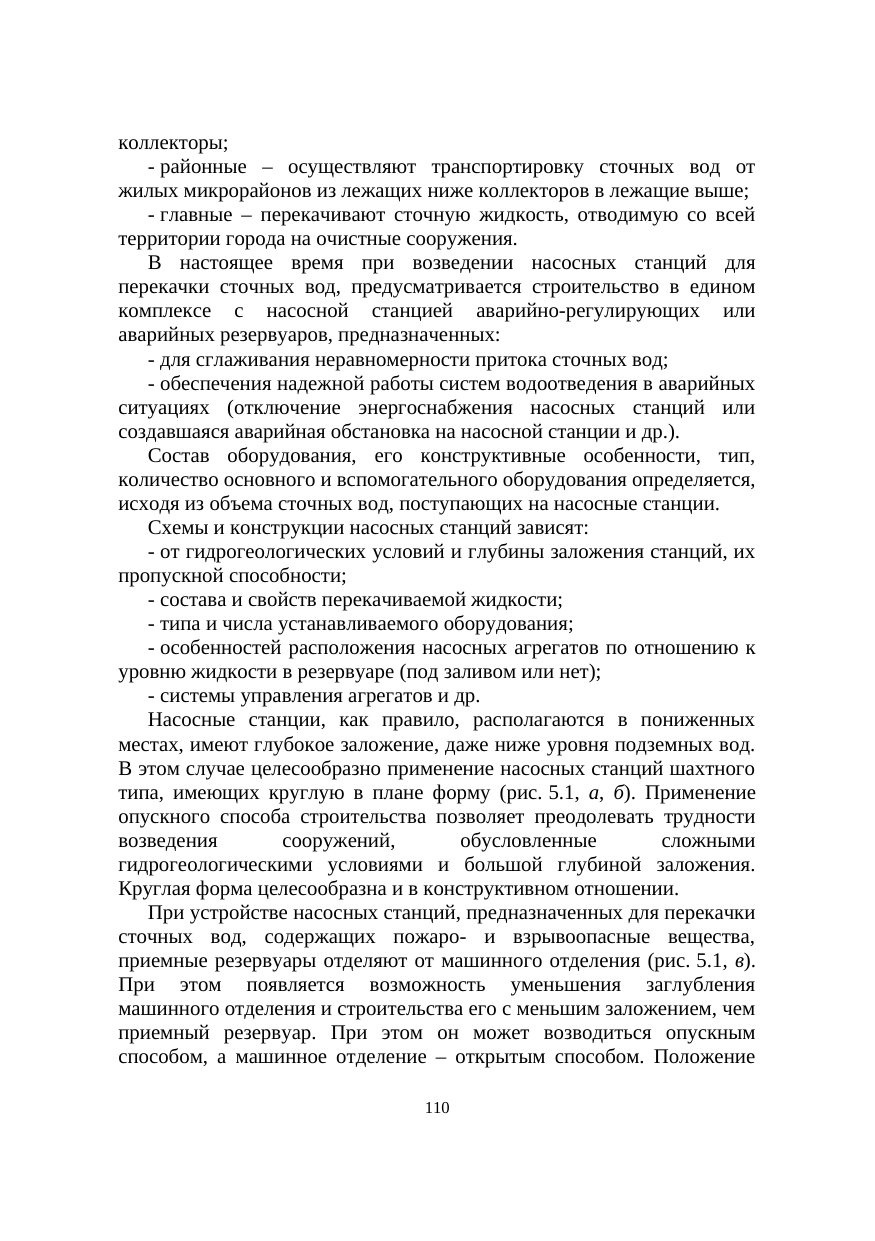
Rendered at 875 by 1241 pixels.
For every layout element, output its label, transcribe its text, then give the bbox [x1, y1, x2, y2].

text - особенностей расположения насосных агрегатов по отношению к уровню жидкости в резервуаре (под заливом или нет); [118, 635, 756, 683]
text - системы управления агрегатов и др. [118, 683, 756, 707]
text - главные – перекачивают сточную жидкость, отводимую со всей территории города на очистные сооружения. [118, 202, 756, 250]
text - районные – осуществляют транспортировку сточных вод от жилых микрорайонов из лежащих ниже коллекторов в лежащие выше; [118, 154, 756, 202]
text В настоящее время при возведении насосных станций для перекачки сточных вод, предусматривается строительство в едином комплексе с насосной станцией аварийно-регулирующих или аварийных резервуаров, предназначенных: [118, 250, 756, 346]
text Схемы и конструкции насосных станций зависят: [118, 515, 756, 539]
text - типа и числа устанавливаемого оборудования; [118, 611, 756, 635]
text - состава и свойств перекачиваемой жидкости; [118, 587, 756, 611]
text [118, 900, 756, 1068]
text - обеспечения надежной работы систем водоотведения в аварийных ситуациях (отключение энергоснабжения насосных станций или создавшаяся аварийная обстановка на насосной станции и др.). [118, 371, 756, 443]
text Насосные станции, как правило, располагаются в пониженных местах, имеют глубокое заложение, даже ниже уровня подземных вод. В этом случае целесообразно применение насосных станций шахтного типа, имеющих круглую в плане форму (рис. 5.1, а, б). Применение опускного способа строительства позволяет преодолевать трудности возведения сооружений, обусловленные сложными гидрогеологическими условиями и большой глубиной заложения. Круглая форма целесообразна и в конструктивном отношении. [118, 707, 756, 900]
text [118, 130, 756, 154]
text - от гидрогеологических условий и глубины заложения станций, их пропускной способности; [118, 539, 756, 587]
text Состав оборудования, его конструктивные особенности, тип, количество основного и вспомогательного оборудования определяется, исходя из объема сточных вод, поступающих на насосные станции. [118, 443, 756, 515]
text - для сглаживания неравномерности притока сточных вод; [118, 346, 756, 371]
